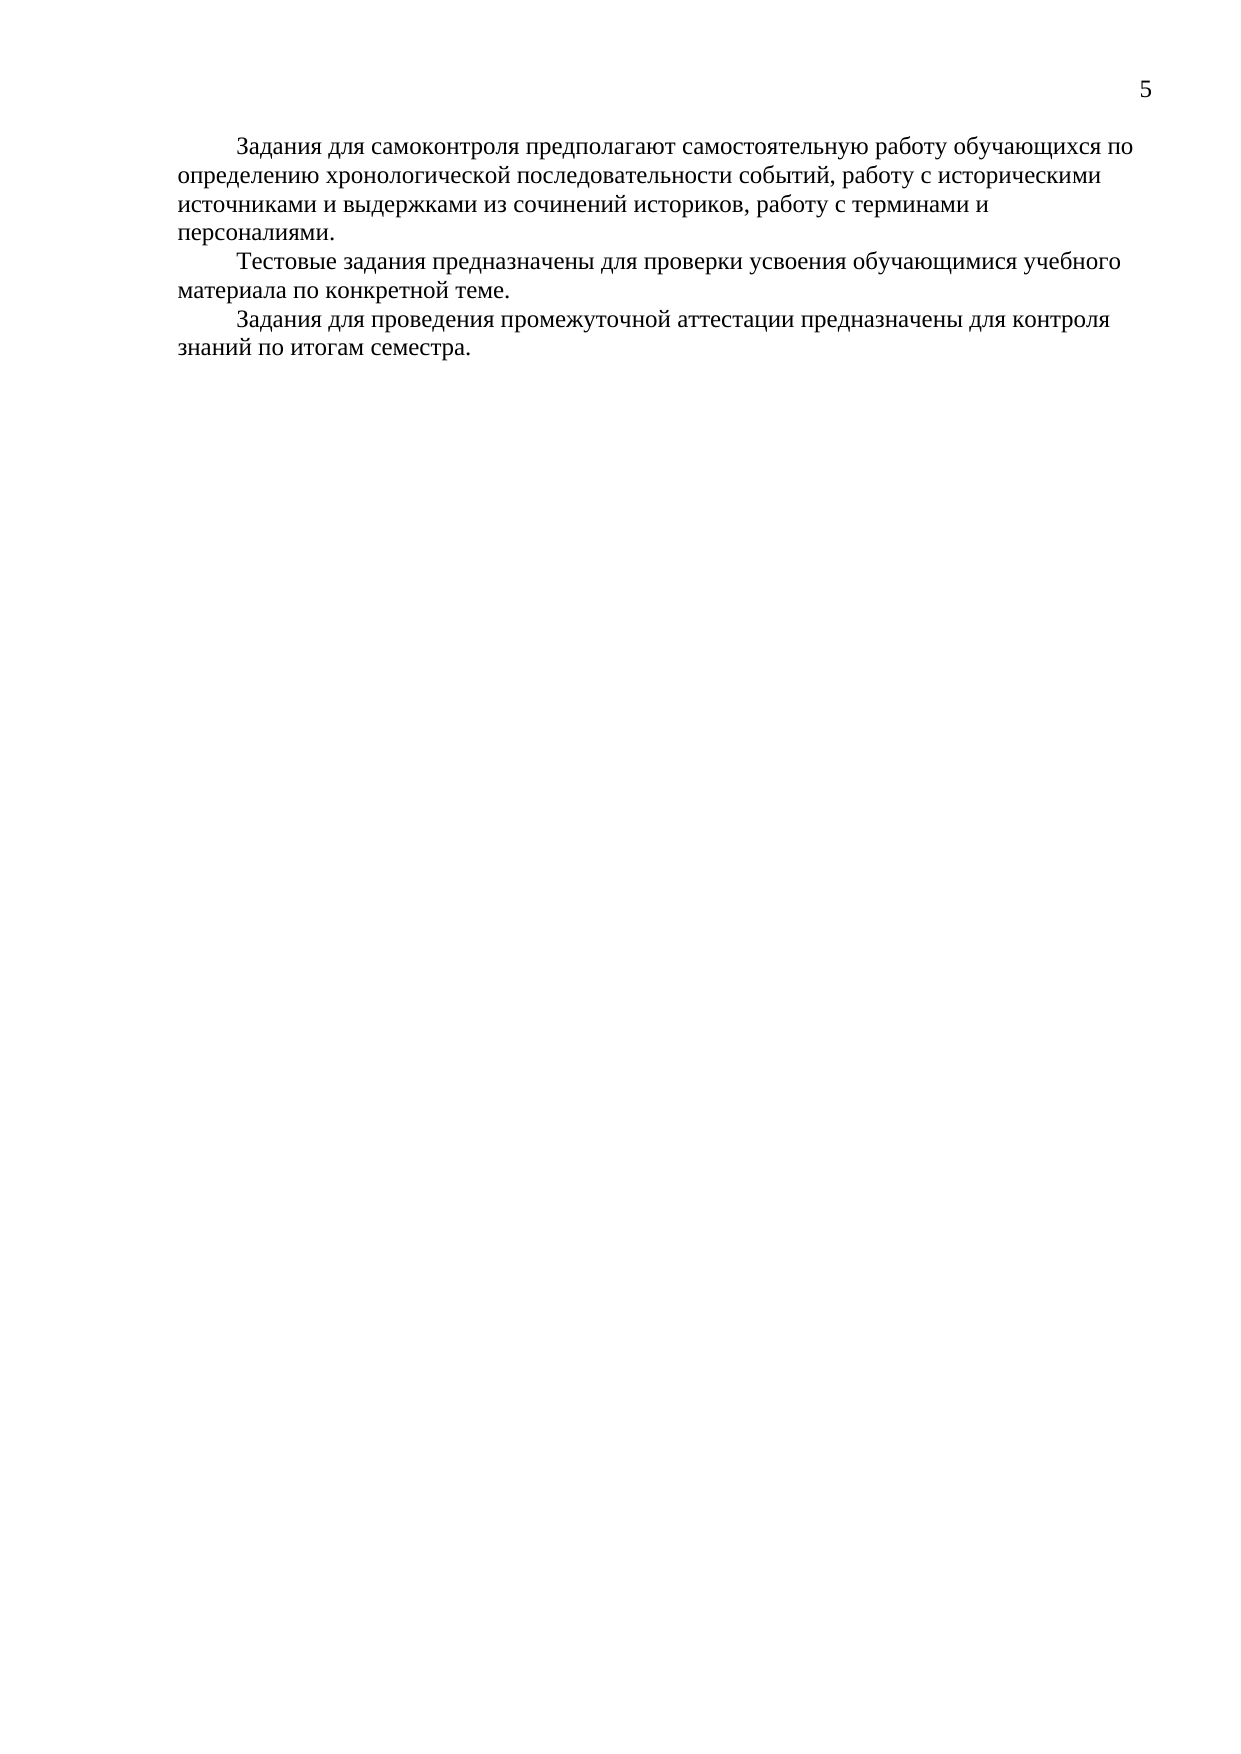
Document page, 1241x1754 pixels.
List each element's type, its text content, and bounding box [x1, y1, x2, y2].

text Задания для самоконтроля предполагают самостоятельную работу обучающихся по определению хронологической последовательности событий, работу с историческими источниками и выдержками из сочинений историков, работу с терминами и персоналиями. [177, 131, 1152, 246]
text Задания для проведения промежуточной аттестации предназначены для контроля знаний по итогам семестра. [177, 304, 1152, 361]
text Тестовые задания предназначены для проверки усвоения обучающимися учебного материала по конкретной теме. [177, 246, 1152, 304]
